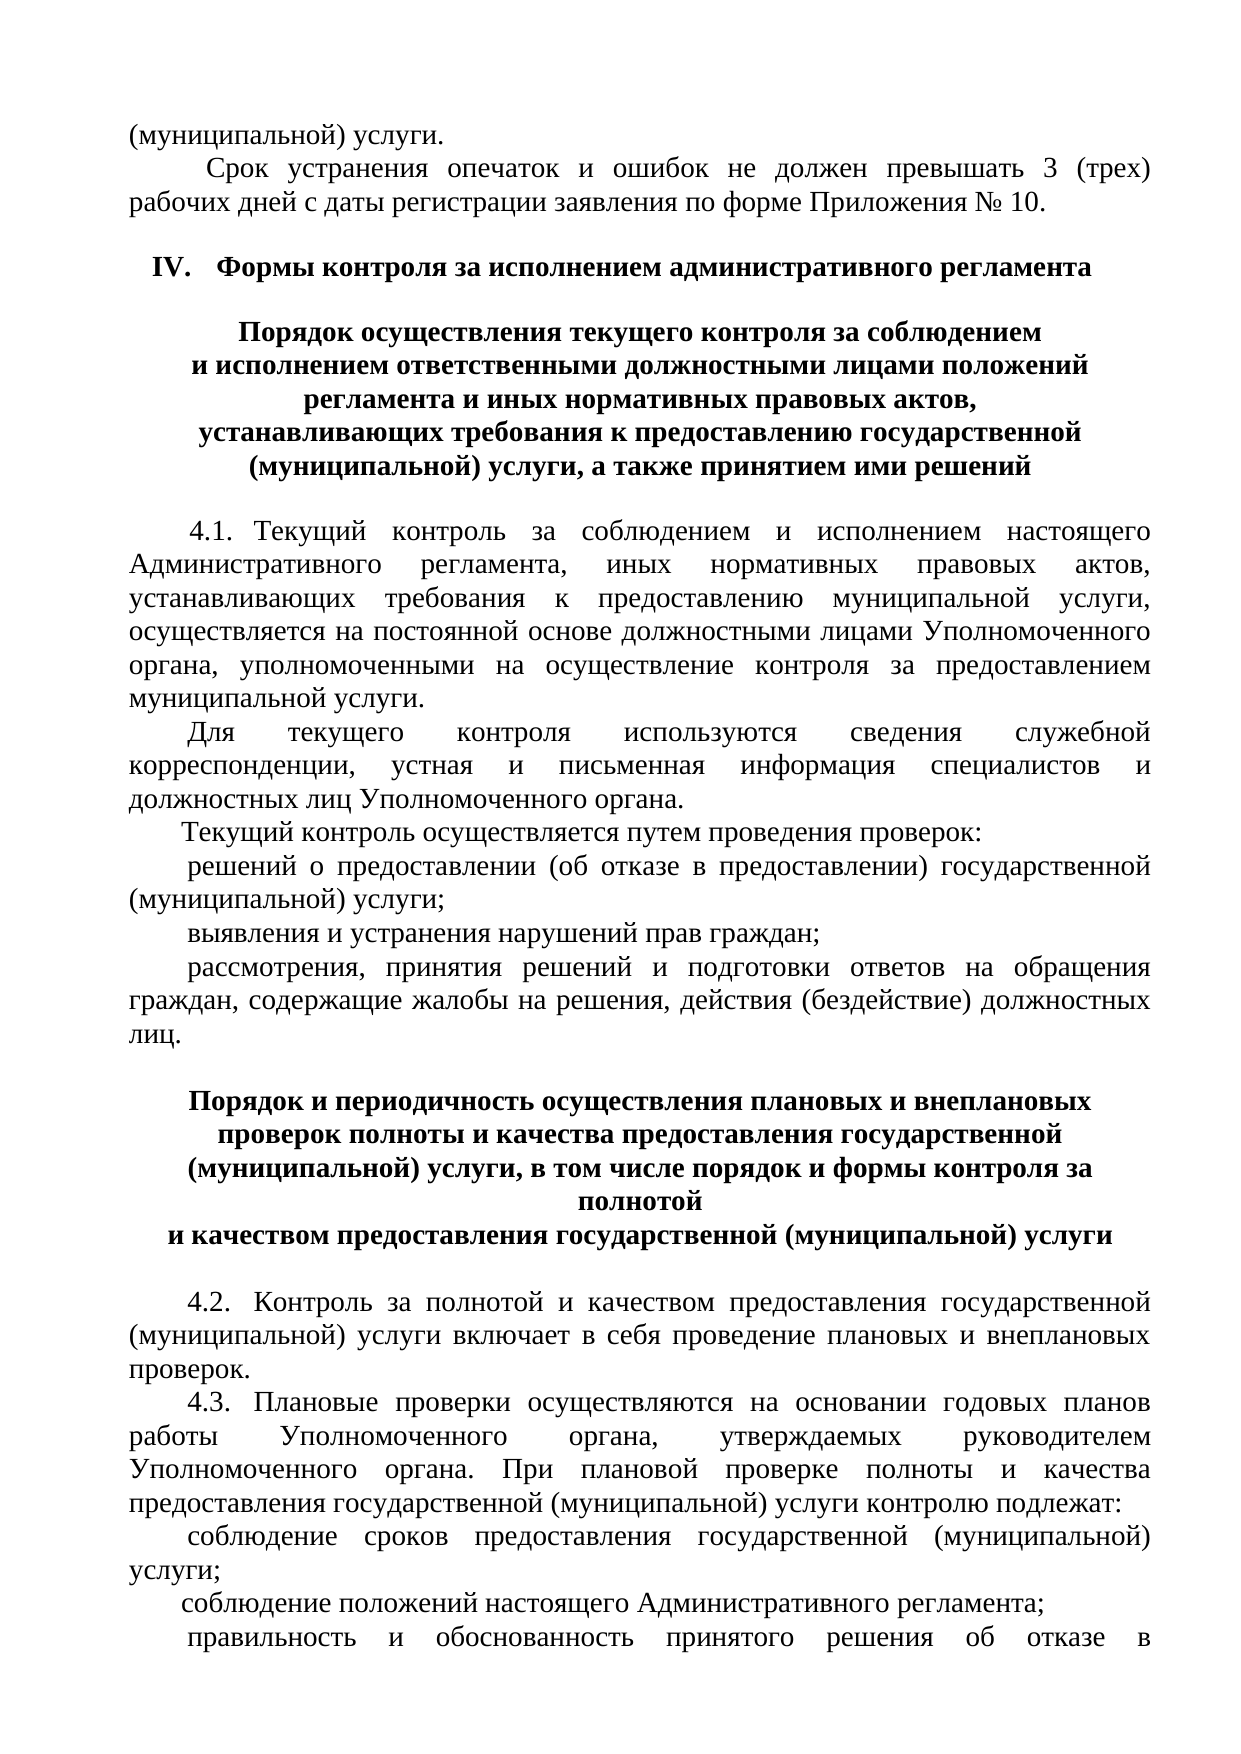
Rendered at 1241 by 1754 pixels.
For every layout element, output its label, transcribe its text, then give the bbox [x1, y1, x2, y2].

text соблюдение сроков предоставления государственной (муниципальной) услуги; [129, 1518, 1152, 1586]
text Порядок и периодичность осуществления плановых и внеплановых проверок полноты и качества предоставления государственной (муниципальной) услуги, в том числе порядок и формы контроля за полнотой и качеством предоставления государственной (муниципальной) услуги [129, 1083, 1152, 1250]
text Порядок осуществления текущего контроля за соблюдением [129, 314, 1152, 347]
list Плановые проверки осуществляются на основании годовых планов работы Уполномоченного органа, утверждаемых руководителем Уполномоченного органа. При плановой проверке полноты и качества предоставления государственной (муниципальной) услуги контролю подлежат: [129, 1384, 1152, 1518]
list Формы контроля за исполнением административного регламента [129, 249, 1152, 282]
text соблюдение положений настоящего Административного регламента; [129, 1586, 1152, 1619]
list Текущий контроль за соблюдением и исполнением настоящего Административного регламента, иных нормативных правовых актов, устанавливающих требования к предоставлению муниципальной услуги, осуществляется на постоянной основе должностными лицами Уполномоченного органа, уполномоченными на осуществление контроля за предоставлением муниципальной услуги. [129, 513, 1152, 714]
text решений о предоставлении (об отказе в предоставлении) государственной (муниципальной) услуги; [129, 848, 1152, 915]
text выявления и устранения нарушений прав граждан; [129, 915, 1152, 949]
text и исполнением ответственными должностными лицами положений регламента и иных нормативных правовых актов, устанавливающих требования к предоставлению государственной (муниципальной) услуги, а также принятием ими решений [129, 347, 1152, 481]
text Для текущего контроля используются сведения служебной корреспонденции, устная и письменная информация специалистов и должностных лиц Уполномоченного органа. [129, 714, 1152, 814]
text Текущий контроль осуществляется путем проведения проверок: [129, 814, 1152, 848]
list Контроль за полнотой и качеством предоставления государственной (муниципальной) услуги включает в себя проведение плановых и внеплановых проверок. [129, 1284, 1152, 1384]
text рассмотрения, принятия решений и подготовки ответов на обращения граждан, содержащие жалобы на решения, действия (бездействие) должностных лиц. [129, 949, 1152, 1049]
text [129, 1619, 1152, 1653]
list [129, 117, 1152, 151]
text Срок устранения опечаток и ошибок не должен превышать 3 (трех) рабочих дней с даты регистрации заявления по форме Приложения № 10. [129, 151, 1152, 218]
